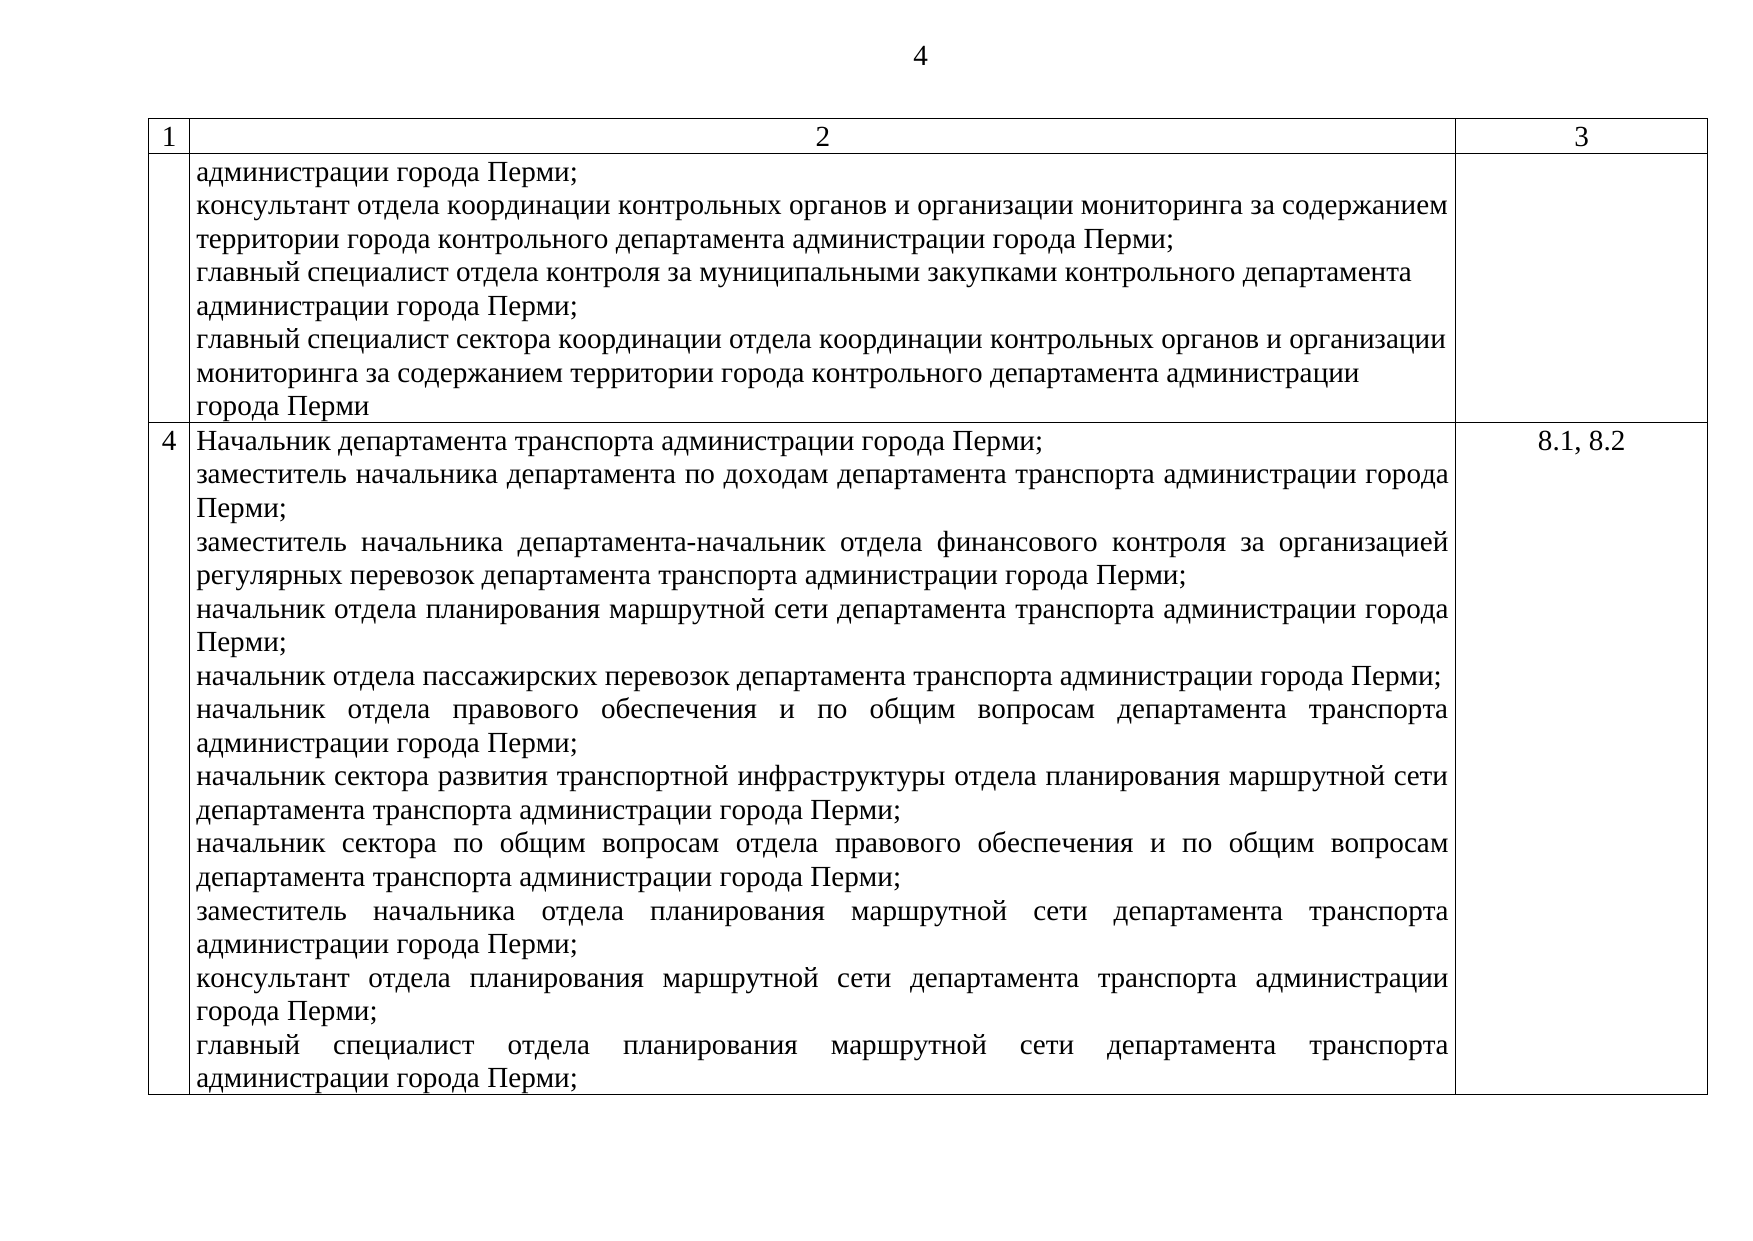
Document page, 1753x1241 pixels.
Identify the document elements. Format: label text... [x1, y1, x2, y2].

table_cell 3 [149, 154, 189, 422]
table_header 2 [190, 119, 1455, 153]
table_cell 4 [149, 423, 189, 1094]
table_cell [1456, 154, 1707, 422]
table_cell 8.1, 8.2 [1456, 423, 1707, 1094]
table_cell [190, 423, 1455, 1094]
table_header 3 [1456, 119, 1707, 153]
table_header 1 [149, 119, 189, 153]
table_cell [190, 154, 1455, 422]
